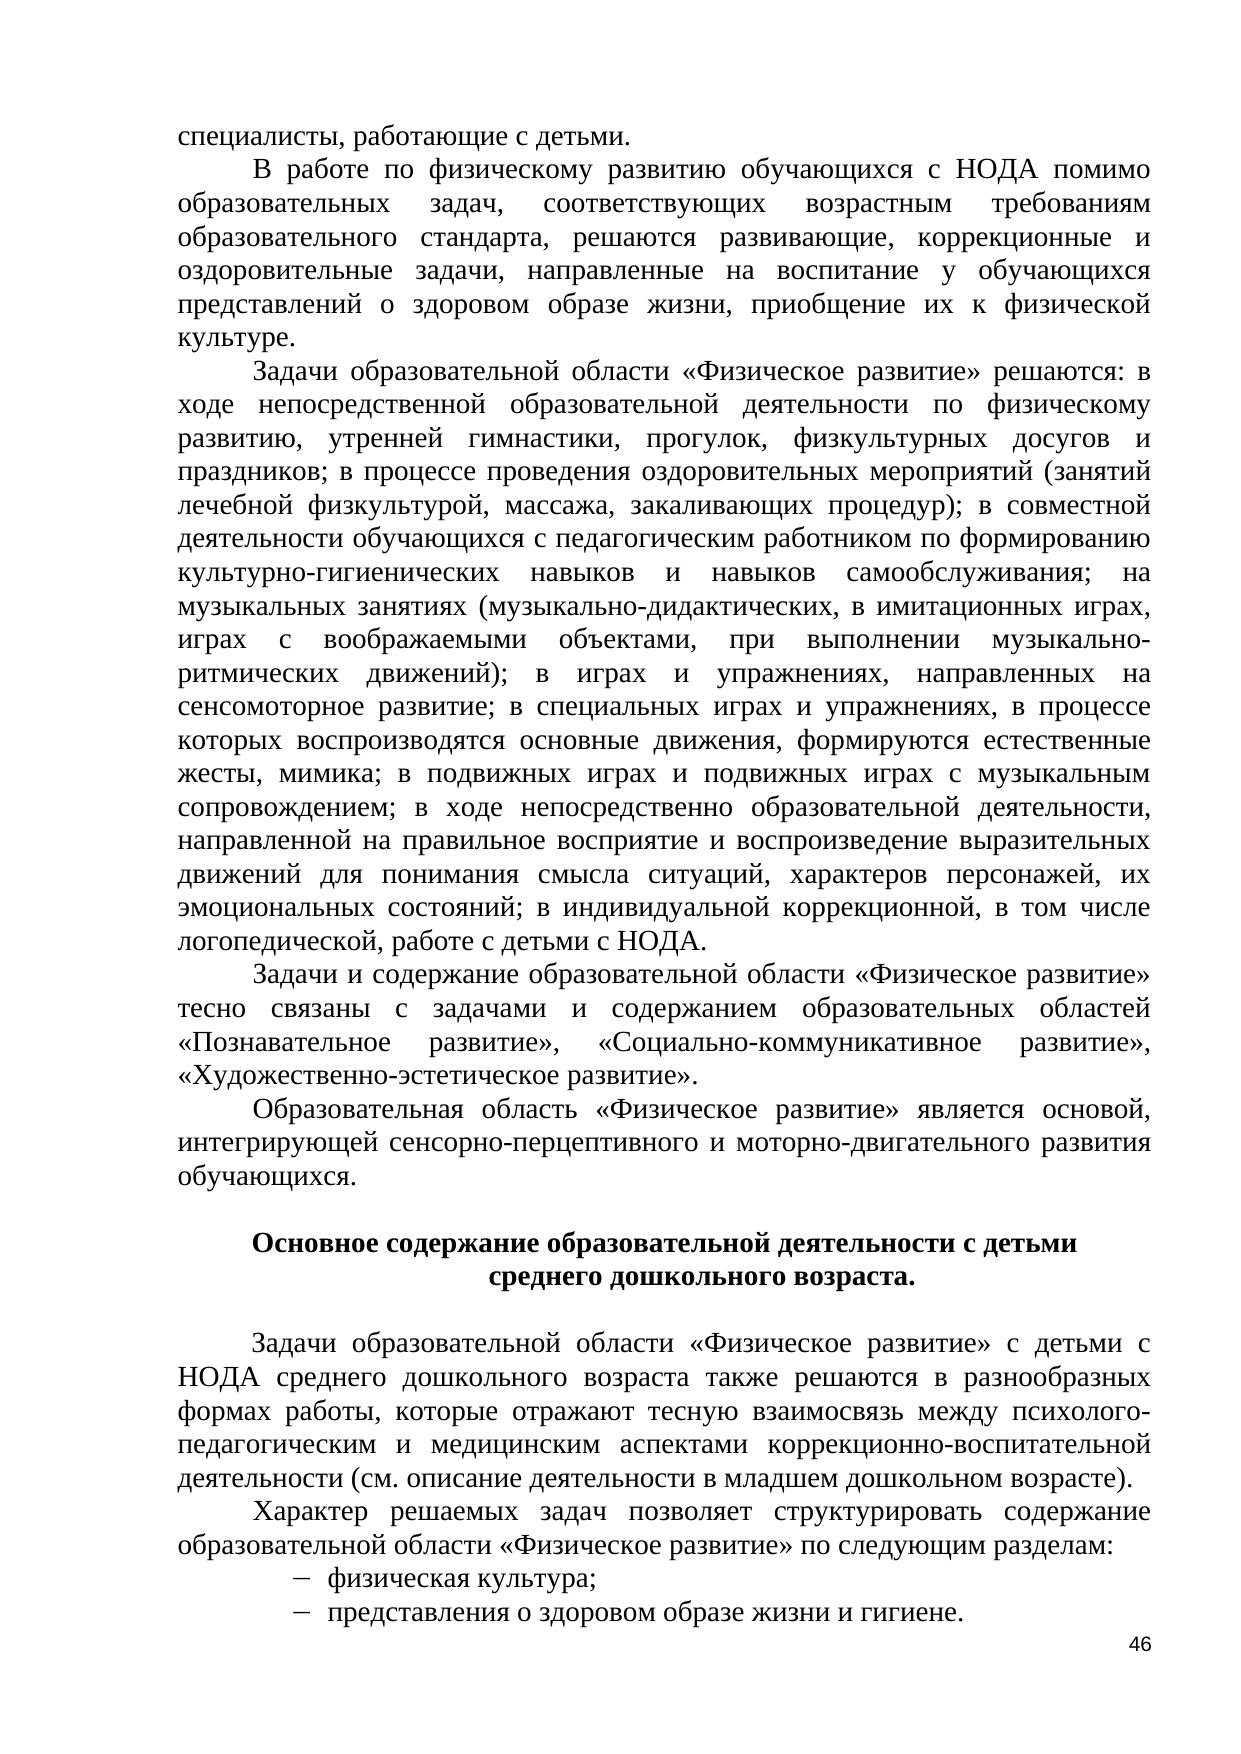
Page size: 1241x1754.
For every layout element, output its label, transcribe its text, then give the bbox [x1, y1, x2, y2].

text Образовательная область «Физическое развитие» является основой, интегрирующей сенсорно-перцептивного и моторно-двигательного развития обучающихся. [177, 1091, 1152, 1191]
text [177, 118, 1152, 152]
text среднего дошкольного возраста. [177, 1258, 1152, 1292]
list представления о здоровом образе жизни и гигиене. [290, 1594, 1152, 1628]
text Задачи образовательной области «Физическое развитие» с детьми с НОДА среднего дошкольного возраста также решаются в разнообразных формах работы, которые отражают тесную взаимосвязь между психолого-педагогическим и медицинским аспектами коррекционно-воспитательной деятельности (см. описание деятельности в младшем дошкольном возрасте). [177, 1292, 1152, 1493]
text Основное содержание образовательной деятельности с детьми [177, 1191, 1152, 1258]
list физическая культура; [290, 1560, 1152, 1594]
text Задачи и содержание образовательной области «Физическое развитие» тесно связаны с задачами и содержанием образовательных областей «Познавательное развитие», «Социально-коммуникативное развитие», «Художественно-эстетическое развитие». [177, 957, 1152, 1091]
text Задачи образовательной области «Физическое развитие» решаются: в ходе непосредственной образовательной деятельности по физическому развитию, утренней гимнастики, прогулок, физкультурных досугов и праздников; в процессе проведения оздоровительных мероприятий (занятий лечебной физкультурой, массажа, закаливающих процедур); в совместной деятельности обучающихся с педагогическим работником по формированию культурно-гигиенических навыков и навыков самообслуживания; на музыкальных занятиях (музыкально-дидактических, в имитационных играх, играх с воображаемыми объектами, при выполнении музыкально-ритмических движений); в играх и упражнениях, направленных на сенсомоторное развитие; в специальных играх и упражнениях, в процессе которых воспроизводятся основные движения, формируются естественные жесты, мимика; в подвижных играх и подвижных играх с музыкальным сопровождением; в ходе непосредственно образовательной деятельности, направленной на правильное восприятие и воспроизведение выразительных движений для понимания смысла ситуаций, характеров персонажей, их эмоциональных состояний; в индивидуальной коррекционной, в том числе логопедической, работе с детьми с НОДА. [177, 353, 1152, 957]
text Характер решаемых задач позволяет структурировать содержание образовательной области «Физическое развитие» по следующим разделам: [177, 1493, 1152, 1560]
text В работе по физическому развитию обучающихся с НОДА помимо образовательных задач, соответствующих возрастным требованиям образовательного стандарта, решаются развивающие, коррекционные и оздоровительные задачи, направленные на воспитание у обучающихся представлений о здоровом образе жизни, приобщение их к физической культуре. [177, 152, 1152, 353]
